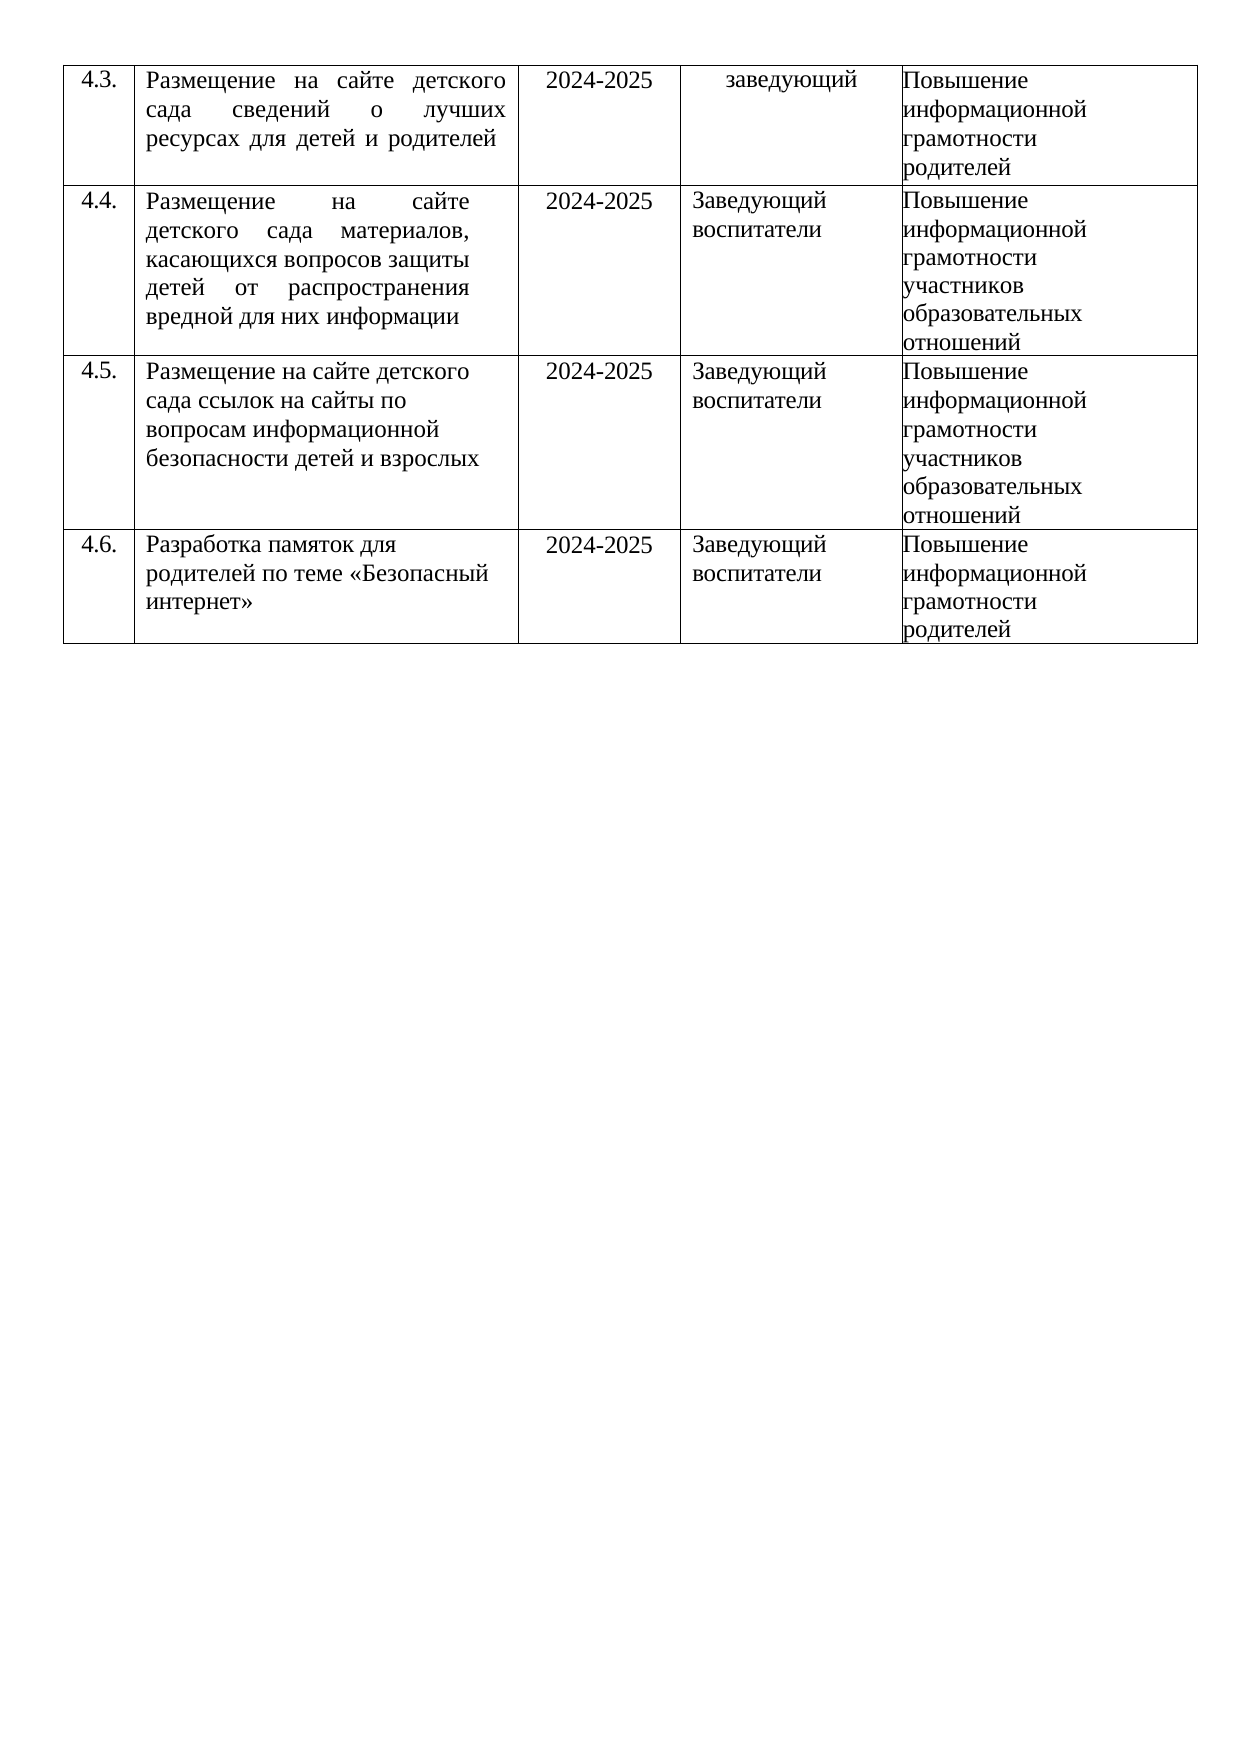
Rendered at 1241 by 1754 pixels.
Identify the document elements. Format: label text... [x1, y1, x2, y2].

table_cell Повышение информационной грамотности родителей [903, 530, 1197, 643]
table_cell 2024-2025 [519, 66, 680, 185]
table_cell Размещение на сайте детского сада материалов, касающихся вопросов защиты детей от распространения вредной для них информации [135, 186, 518, 355]
table_cell Повышение информационной грамотности участников образовательных отношений [903, 186, 1197, 355]
table_cell 4.5. [64, 356, 134, 529]
table_cell 2024-2025 [519, 530, 680, 643]
table_cell 4.3. [64, 66, 134, 185]
table_cell заведующий [681, 66, 902, 185]
table_cell 4.4. [64, 186, 134, 355]
table_cell Повышение информационной грамотности родителей [903, 66, 1197, 185]
table_cell 2024-2025 [519, 186, 680, 355]
table_cell Заведующий воспитатели [681, 186, 902, 355]
table_cell 2024-2025 [519, 356, 680, 529]
table_cell Разработка памяток для родителей по теме «Безопасный интернет» [135, 530, 518, 643]
table_cell Размещение на сайте детского сада сведений о лучших ресурсах для детей и родителей [135, 66, 518, 185]
table_cell Заведующий воспитатели [681, 530, 902, 643]
table_cell Заведующий воспитатели [681, 356, 902, 529]
table_cell Повышение информационной грамотности участников образовательных отношений [903, 356, 1197, 529]
table_cell Размещение на сайте детского сада ссылок на сайты по вопросам информационной безопасности детей и взрослых [135, 356, 518, 529]
table_cell 4.6. [64, 530, 134, 643]
